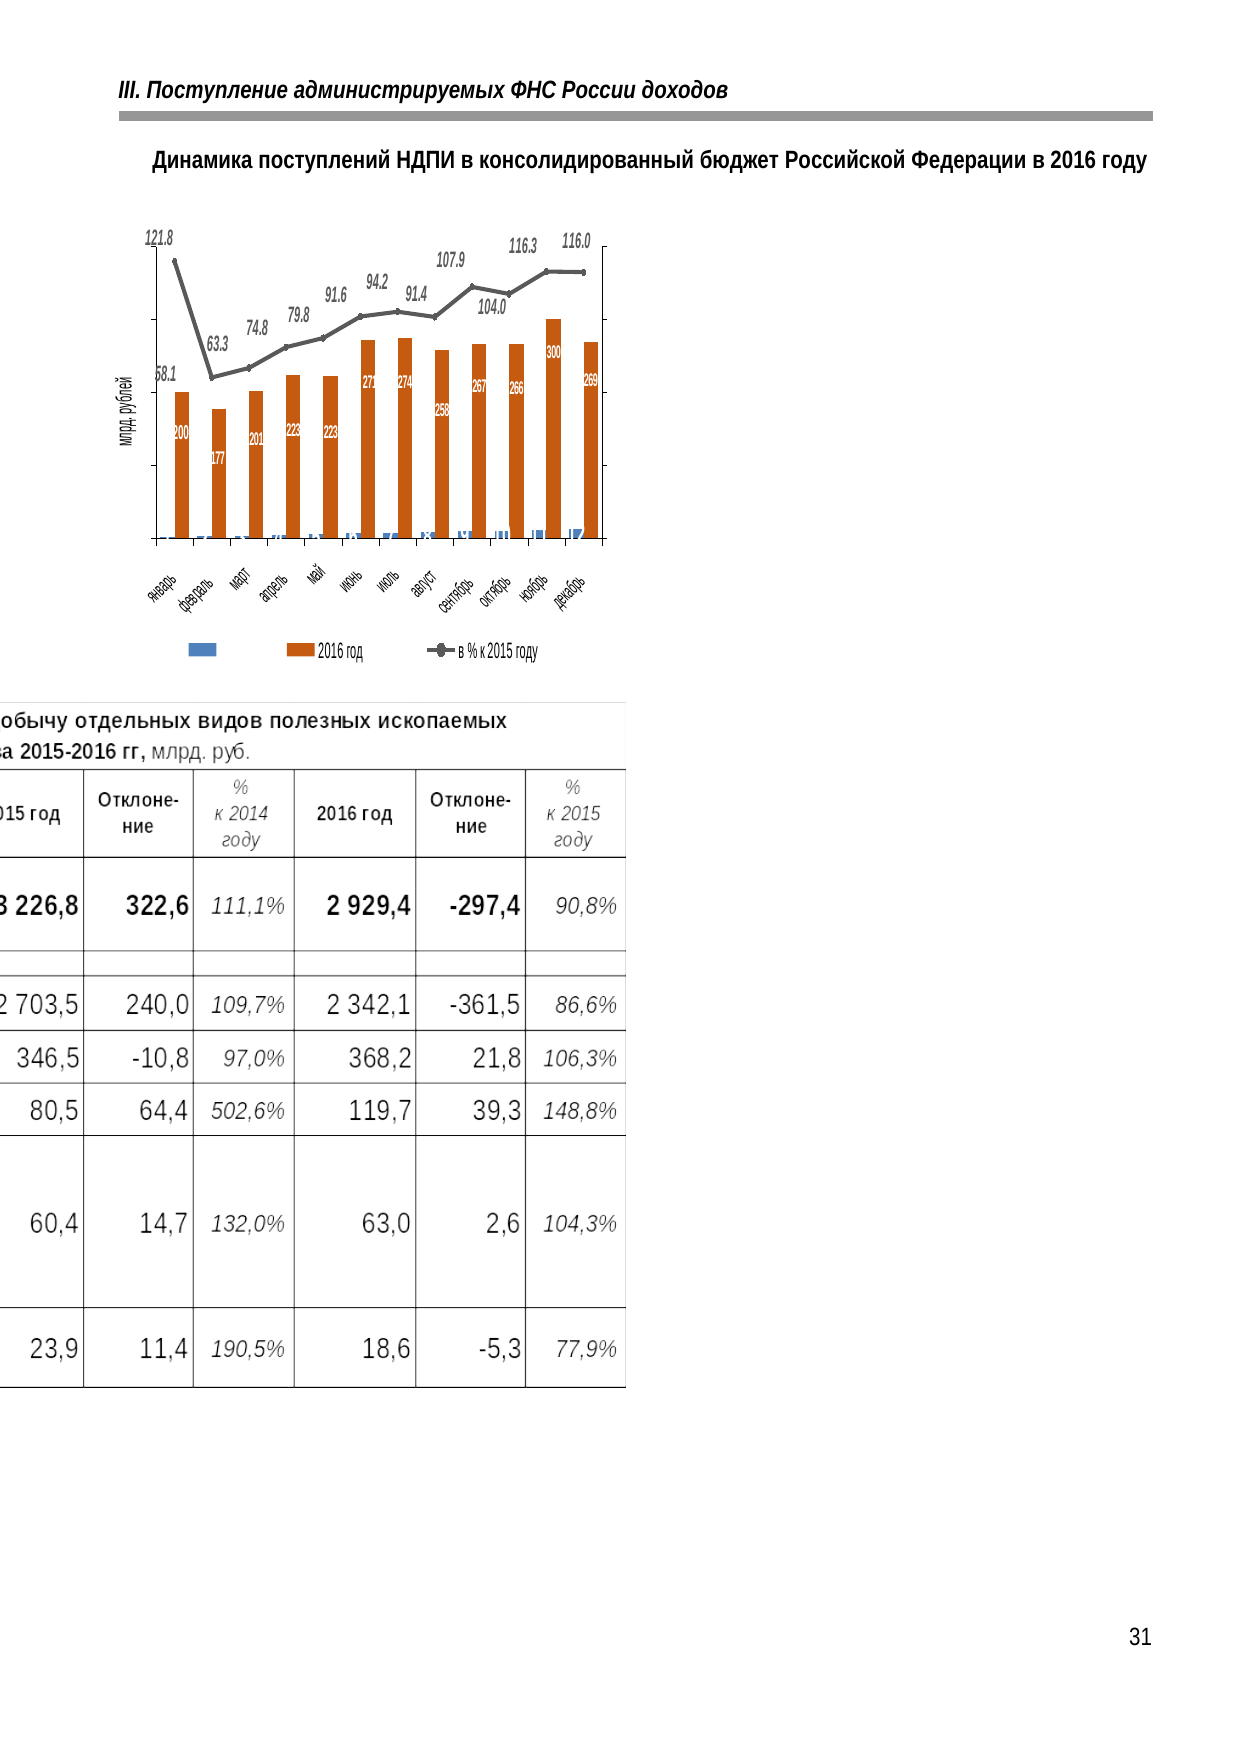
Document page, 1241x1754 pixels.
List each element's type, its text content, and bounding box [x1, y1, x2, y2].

text Динамика поступлений НДПИ в консолидированный бюджет Российской Федерации в 2016 году [118, 145, 1152, 173]
